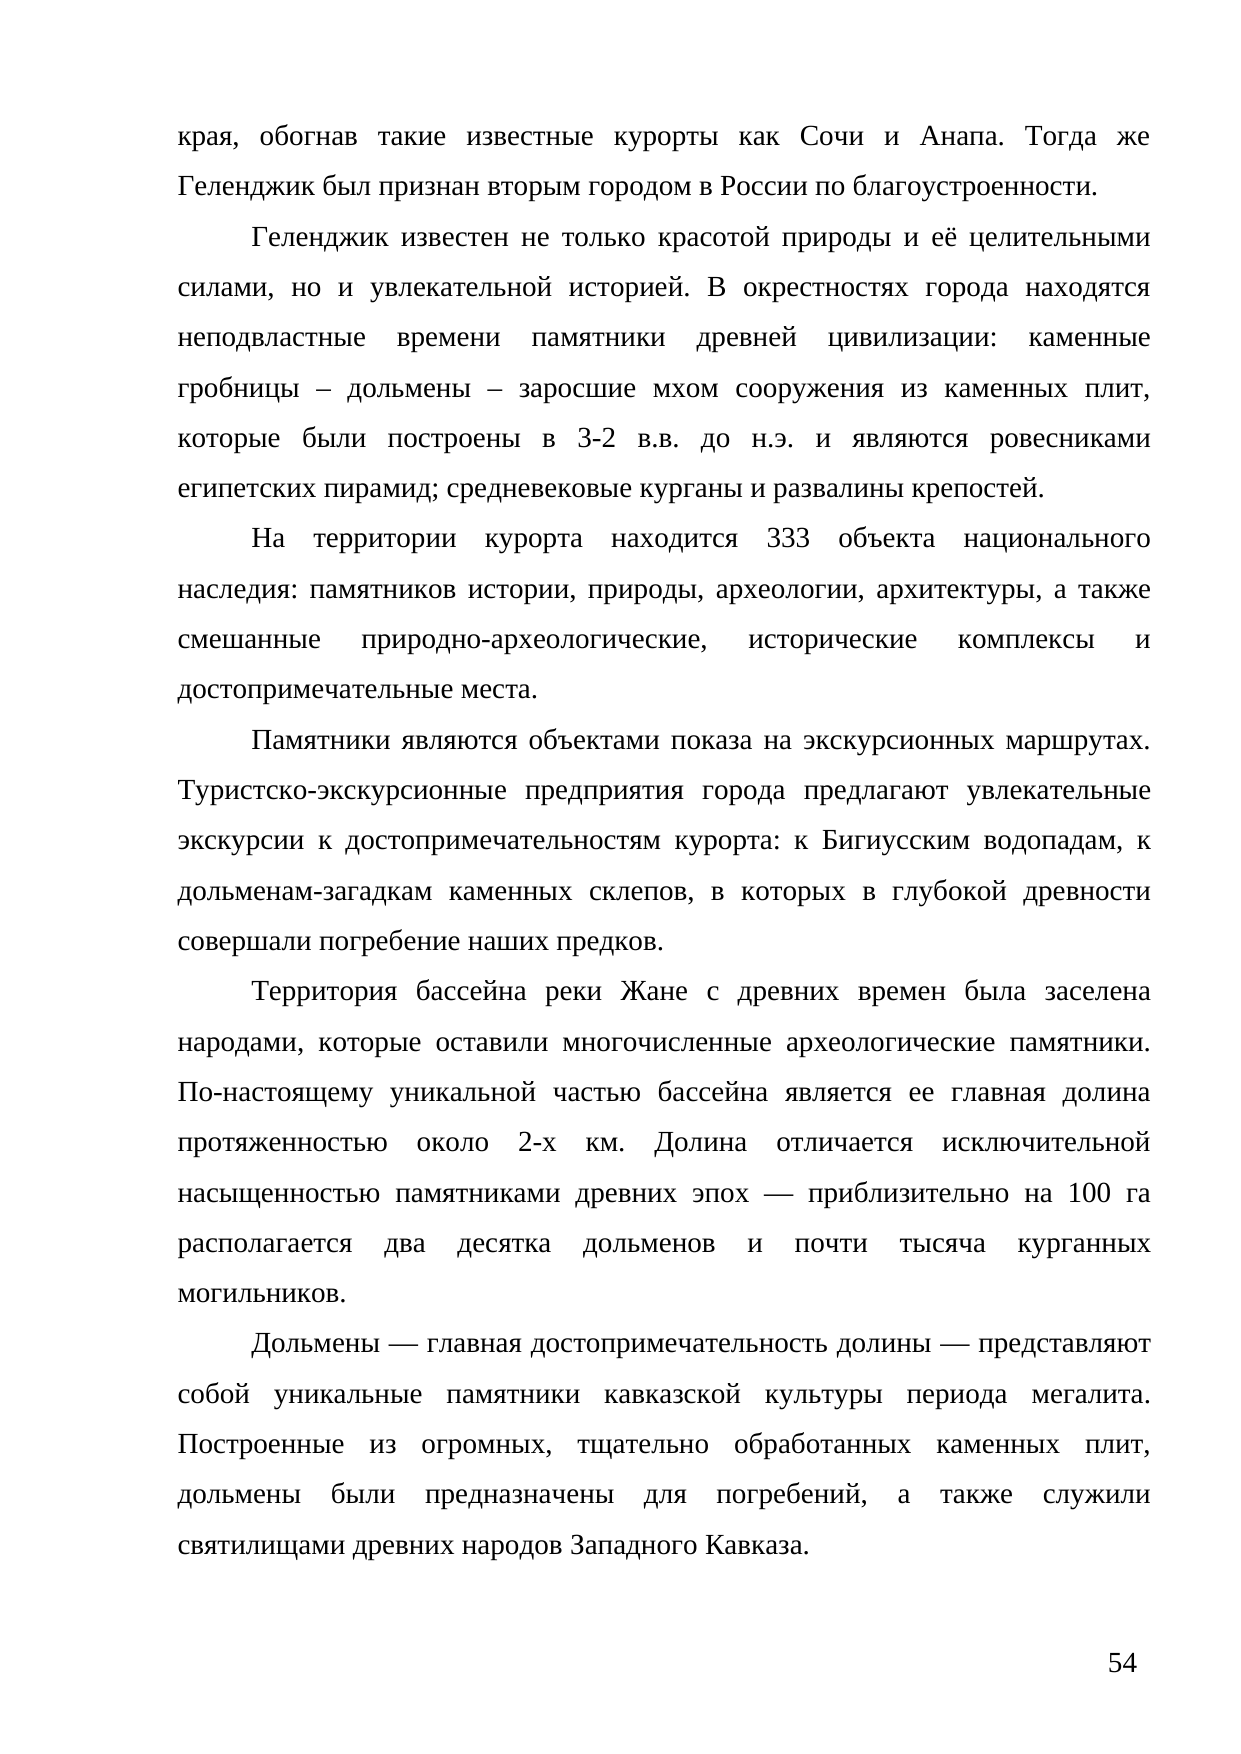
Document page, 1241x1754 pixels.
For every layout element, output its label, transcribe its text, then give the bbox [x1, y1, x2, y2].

text Геленджик известен не только красотой природы и её целительными силами, но и увлекательной историей. В окрестностях города находятся неподвластные времени памятники древней цивилизации: каменные гробницы – дольмены – заросшие мхом сооружения из каменных плит, которые были построены в 3-2 в.в. до н.э. и являются ровесниками египетских пирамид; средневековые курганы и развалины крепостей. [177, 219, 1152, 504]
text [177, 118, 1152, 202]
text Дольмены — главная достопримечательность долины — представляют собой уникальные памятники кавказской культуры периода мегалита. Построенные из огромных, тщательно обработанных каменных плит, дольмены были предназначены для погребений, а также служили святилищами древних народов Западного Кавказа. [177, 1326, 1152, 1560]
text На территории курорта находится 333 объекта национального наследия: памятников истории, природы, археологии, архитектуры, а также смешанные природно-археологические, исторические комплексы и достопримечательные места. [177, 521, 1152, 705]
text Памятники являются объектами показа на экскурсионных маршрутах. Туристско-экскурсионные предприятия города предлагают увлекательные экскурсии к достопримечательностям курорта: к Бигиусским водопадам, к дольменам-загадкам каменных склепов, в которых в глубокой древности совершали погребение наших предков. [177, 722, 1152, 957]
text Территория бассейна реки Жане с древних времен была заселена народами, которые оставили многочисленные археологические памятники. По-настоящему уникальной частью бассейна является ее главная долина протяженностью около 2-х км. Долина отличается исключительной насыщенностью памятниками древних эпох — приблизительно на располагается два десятка дольменов и почти тысяча курганных могильников. [177, 973, 1152, 1309]
